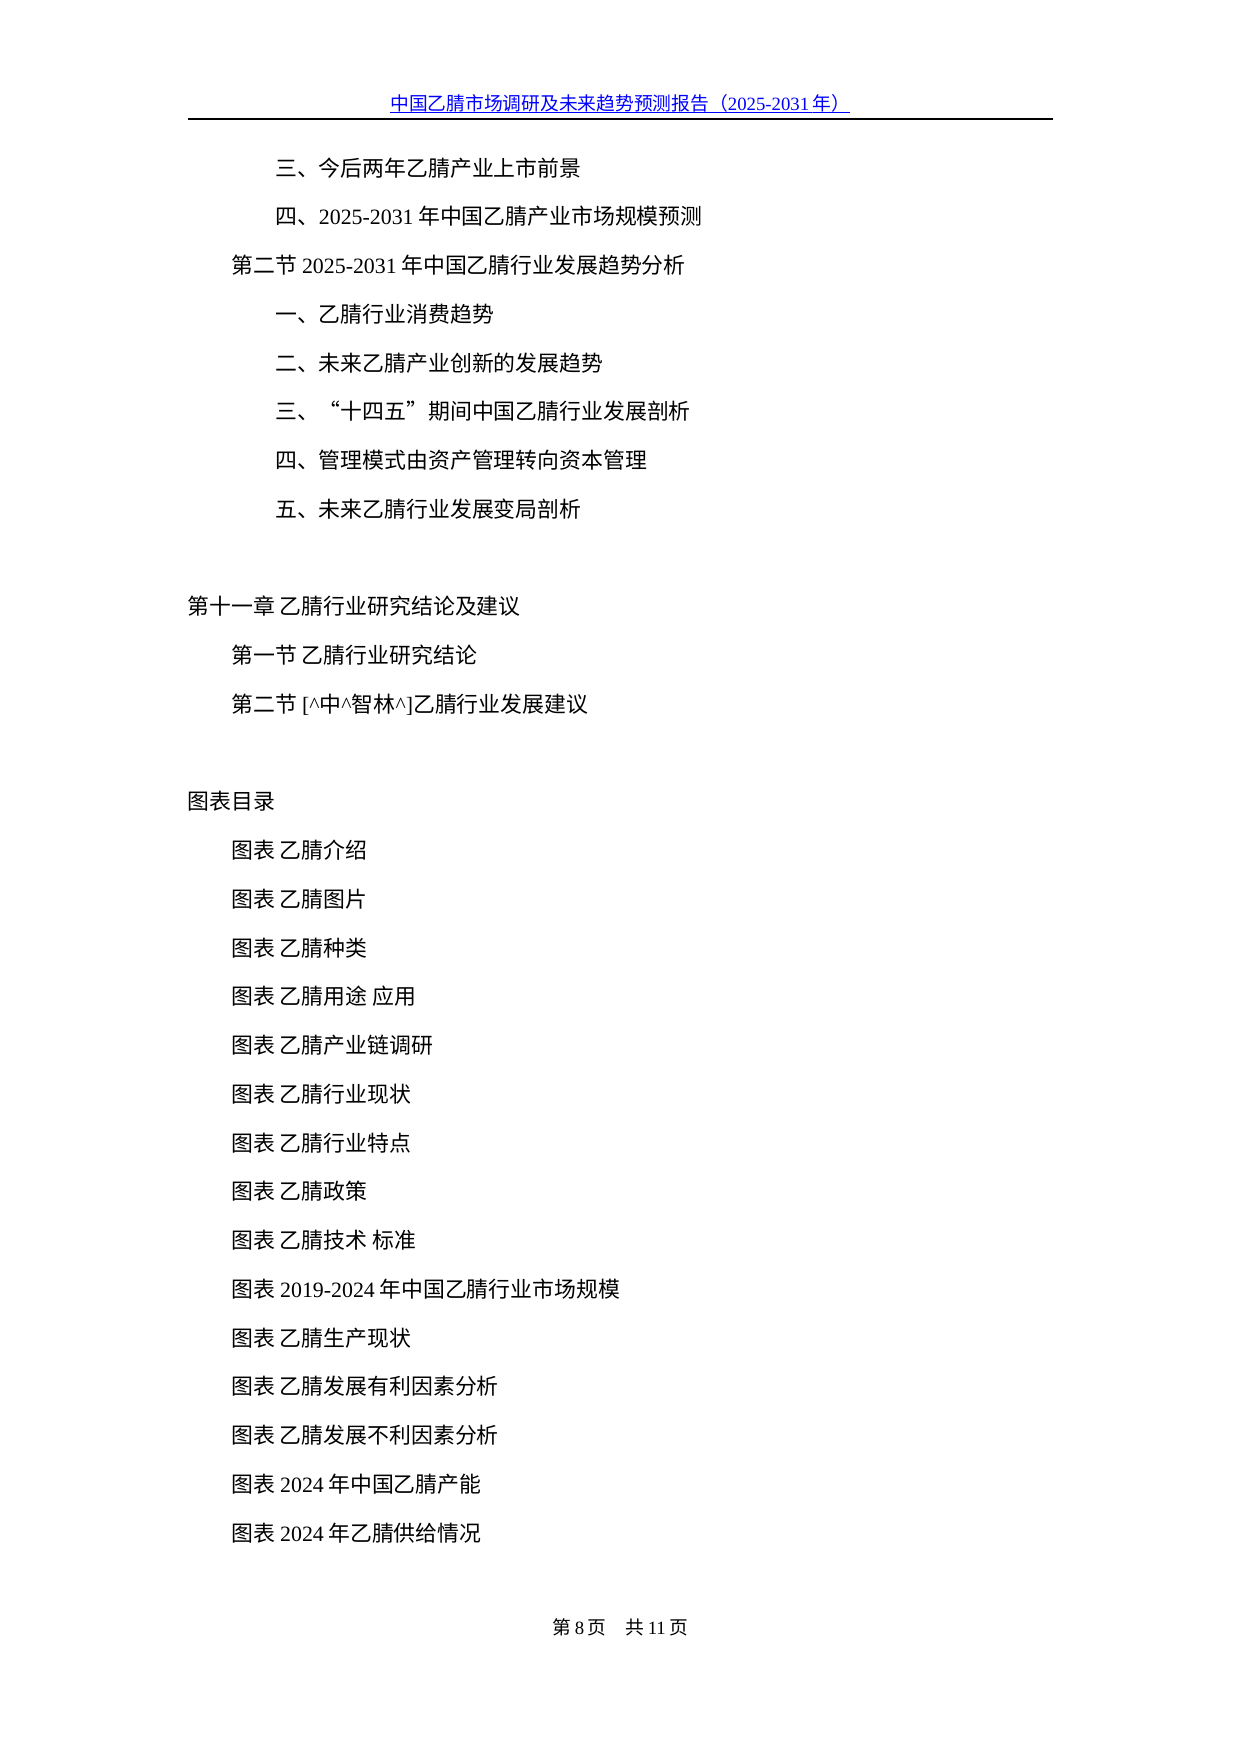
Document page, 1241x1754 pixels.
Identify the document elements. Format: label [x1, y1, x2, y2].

text [187, 150, 1053, 1548]
